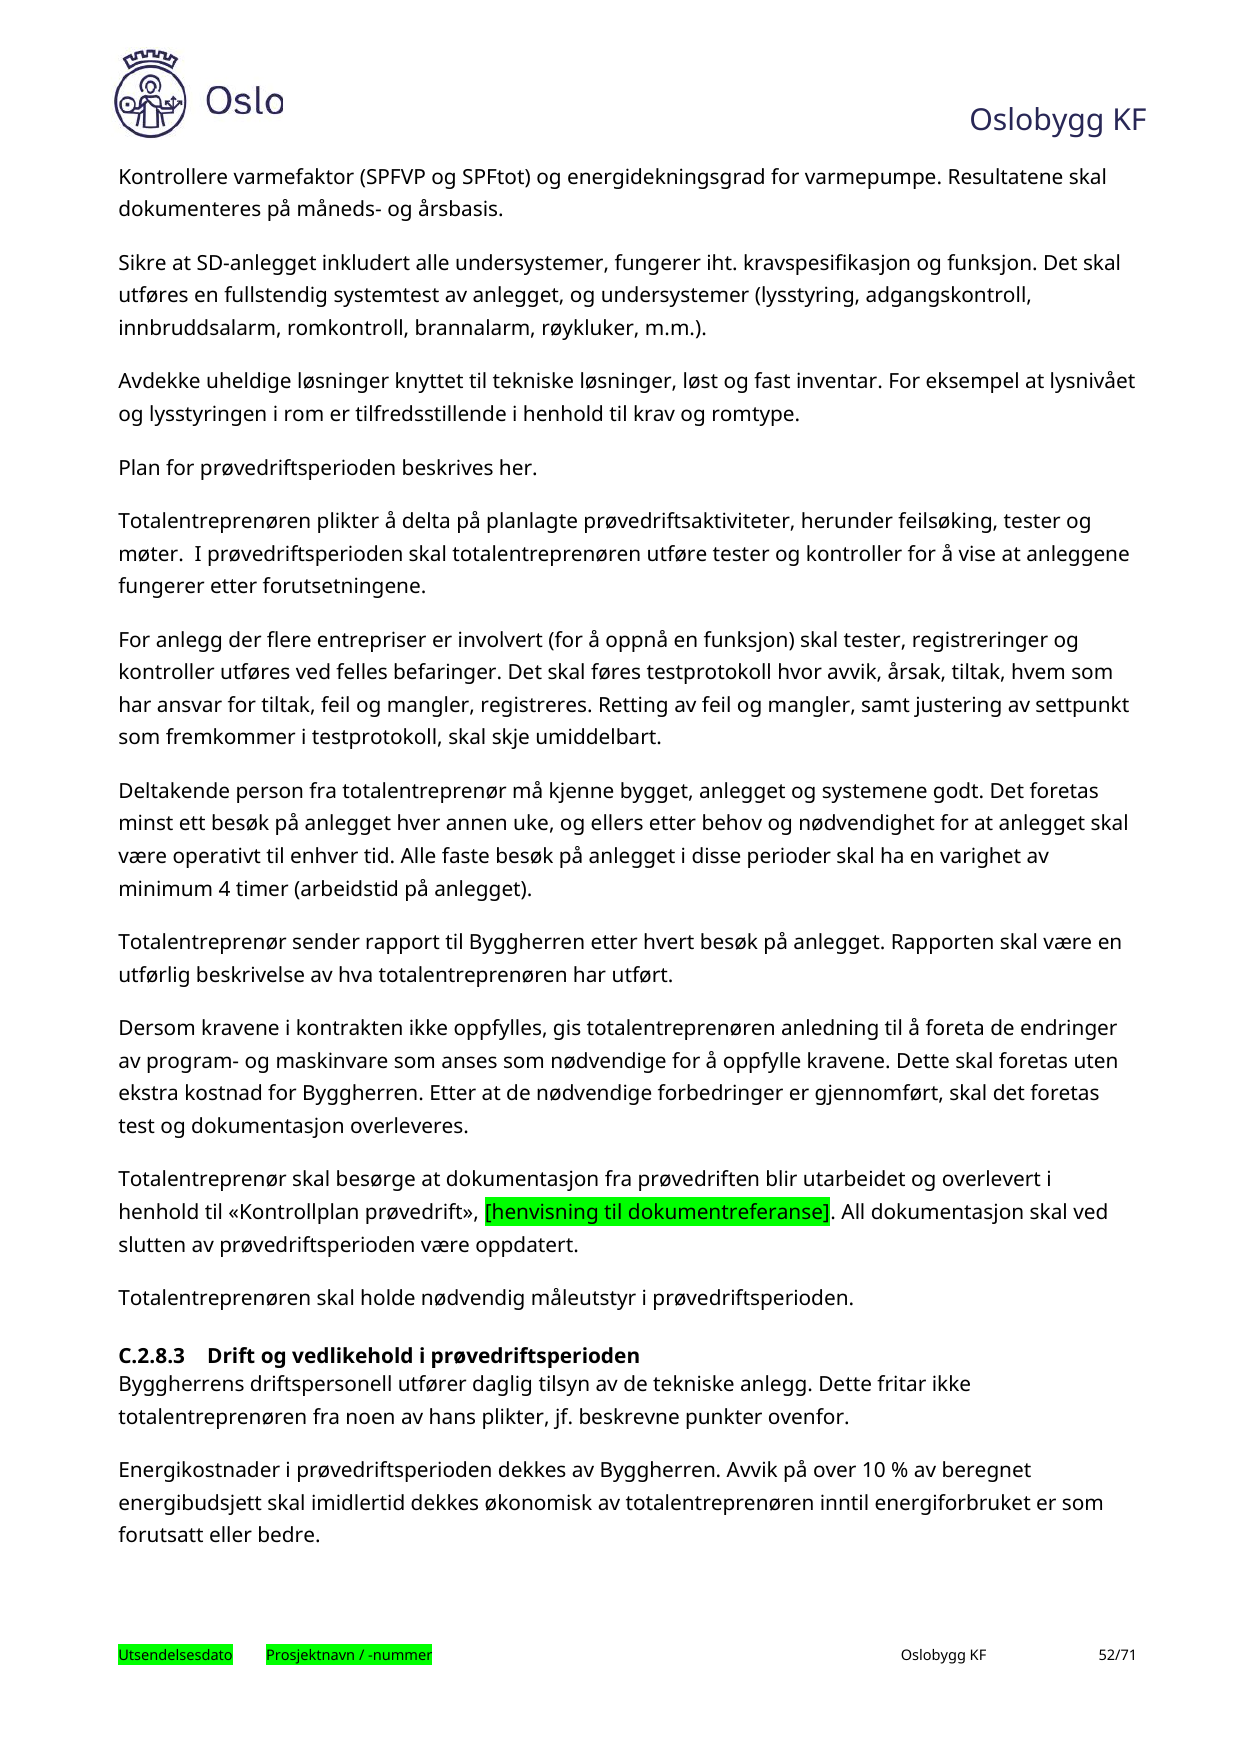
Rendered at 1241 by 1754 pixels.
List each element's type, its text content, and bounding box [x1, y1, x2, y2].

text Energikostnader i prøvedriftsperioden dekkes av Byggherren. Avvik på over 10 % av beregnet energibudsjett skal imidlertid dekkes økonomisk av totalentreprenøren inntil energiforbruket er som forutsatt eller bedre. [118, 1455, 1137, 1549]
text Totalentreprenør sender rapport til Byggherren etter hvert besøk på anlegget. Rapporten skal være en utførlig beskrivelse av hva totalentreprenøren har utført. [118, 927, 1137, 988]
text Dersom kravene i kontrakten ikke oppfylles, gis totalentreprenøren anledning til å foreta de endringer av program- og maskinvare som anses som nødvendige for å oppfylle kravene. Dette skal foretas uten ekstra kostnad for Byggherren. Etter at de nødvendige forbedringer er gjennomført, skal det foretas test og dokumentasjon overleveres. [118, 1013, 1137, 1139]
picture [110, 47, 283, 140]
text Byggherrens driftspersonell utfører daglig tilsyn av de tekniske anlegg. Dette fritar ikke totalentreprenøren fra noen av hans plikter, jf. beskrevne punkter ovenfor. [118, 1369, 1137, 1430]
text Plan for prøvedriftsperioden beskrives her. [118, 453, 1137, 481]
text Deltakende person fra totalentreprenør må kjenne bygget, anlegget og systemene godt. Det foretas minst ett besøk på anlegget hver annen uke, og ellers etter behov og nødvendighet for at anlegget skal være operativt til enhver tid. Alle faste besøk på anlegget i disse perioder skal ha en varighet av minimum 4 timer (arbeidstid på anlegget). [118, 776, 1137, 902]
text Sikre at SD-anlegget inkludert alle undersystemer, fungerer iht. kravspesifikasjon og funksjon. Det skal utføres en fullstendig systemtest av anlegget, og undersystemer (lysstyring, adgangskontroll, innbruddsalarm, romkontroll, brannalarm, røykluker, m.m.). [118, 248, 1137, 342]
text Totalentreprenøren skal holde nødvendig måleutstyr i prøvedriftsperioden. [118, 1283, 1137, 1312]
text Avdekke uheldige løsninger knyttet til tekniske løsninger, løst og fast inventar. For eksempel at lysnivået og lysstyringen i rom er tilfredsstillende i henhold til krav og romtype. [118, 367, 1137, 428]
text Totalentreprenør skal besørge at dokumentasjon fra prøvedriften blir utarbeidet og overlevert i henhold til «Kontrollplan prøvedrift», [henvisning til dokumentreferanse]. All dokumentasjon skal ved slutten av prøvedriftsperioden være oppdatert. [118, 1164, 1137, 1258]
text Kontrollere varmefaktor (SPFVP og SPFtot) og energidekningsgrad for varmepumpe. Resultatene skal dokumenteres på måneds- og årsbasis. [118, 162, 1137, 223]
text Drift og vedlikehold i prøvedriftsperioden [118, 1341, 1137, 1369]
text For anlegg der flere entrepriser er involvert (for å oppnå en funksjon) skal tester, registreringer og kontroller utføres ved felles befaringer. Det skal føres testprotokoll hvor avvik, årsak, tiltak, hvem som har ansvar for tiltak, feil og mangler, registreres. Retting av feil og mangler, samt justering av settpunkt som fremkommer i testprotokoll, skal skje umiddelbart. [118, 625, 1137, 751]
text Totalentreprenøren plikter å delta på planlagte prøvedriftsaktiviteter, herunder feilsøking, tester og møter. I prøvedriftsperioden skal totalentreprenøren utføre tester og kontroller for å vise at anleggene fungerer etter forutsetningene. [118, 506, 1137, 600]
